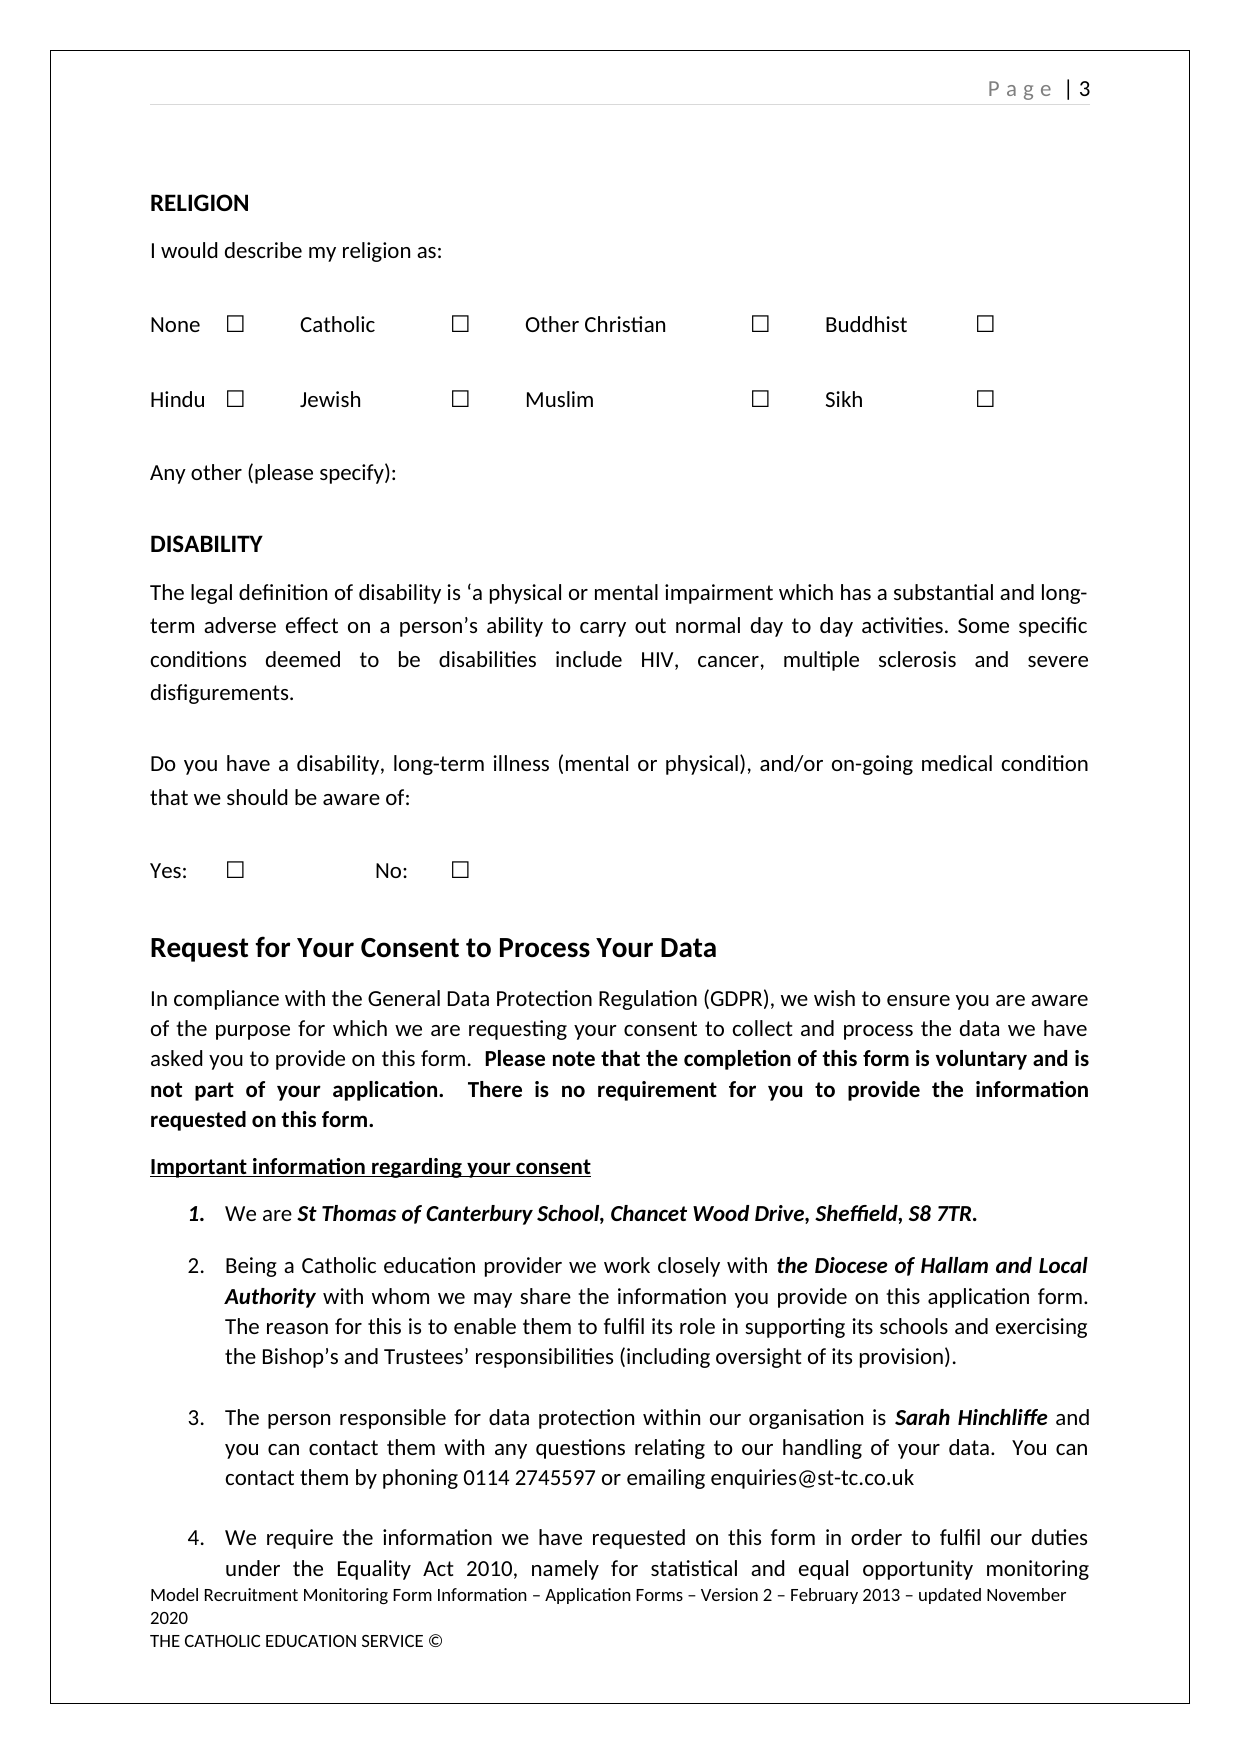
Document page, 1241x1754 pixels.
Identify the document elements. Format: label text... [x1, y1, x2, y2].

text Hindu Jewish Muslim Sikh [150, 383, 1090, 414]
text Do you have a disability, long-term illness (mental or physical), and/or on-going medical condition that we should be aware of: [150, 749, 1090, 811]
text None Catholic Other Christian Buddhist [150, 308, 1090, 339]
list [187, 1523, 1090, 1582]
text Important information regarding your consent [150, 1152, 1090, 1180]
list We are St Thomas of Canterbury School, Chancet Wood Drive, Sheffield, S8 7TR. [187, 1199, 1090, 1227]
text Yes: No: [150, 854, 1090, 885]
title DISABILITY [150, 529, 1090, 559]
subtitle RELIGION [150, 187, 1090, 218]
list Being a Catholic education provider we work closely with the Diocese of Hallam and Local Authority with whom we may share the information you provide on this application form. The reason for this is to enable them to fulfil its role in supporting its schools and exercising the Bishop’s and Trustees’ responsibilities (including oversight of its provision). [187, 1252, 1090, 1370]
list The person responsible for data protection within our organisation is Sarah Hinchliffe and you can contact them with any questions relating to our handling of your data. You can contact them by phoning 0114 2745597 or emailing enquiries@st-tc.co.uk [187, 1403, 1090, 1491]
text Any other (please specify): [150, 458, 1090, 486]
text I would describe my religion as: [150, 237, 1090, 264]
text Request for Your Consent to Process Your Data [150, 929, 1090, 964]
text The legal definition of disability is ‘a physical or mental impairment which has a substantial and long-term adverse effect on a person’s ability to carry out normal day to day activities. Some specific conditions deemed to be disabilities include HIV, cancer, multiple sclerosis and severe disfigurements. [150, 578, 1090, 706]
text In compliance with the General Data Protection Regulation (GDPR), we wish to ensure you are aware of the purpose for which we are requesting your consent to collect and process the data we have asked you to provide on this form. Please note that the completion of this form is voluntary and is not part of your application. There is no requirement for you to provide the information requested on this form. [150, 984, 1090, 1133]
